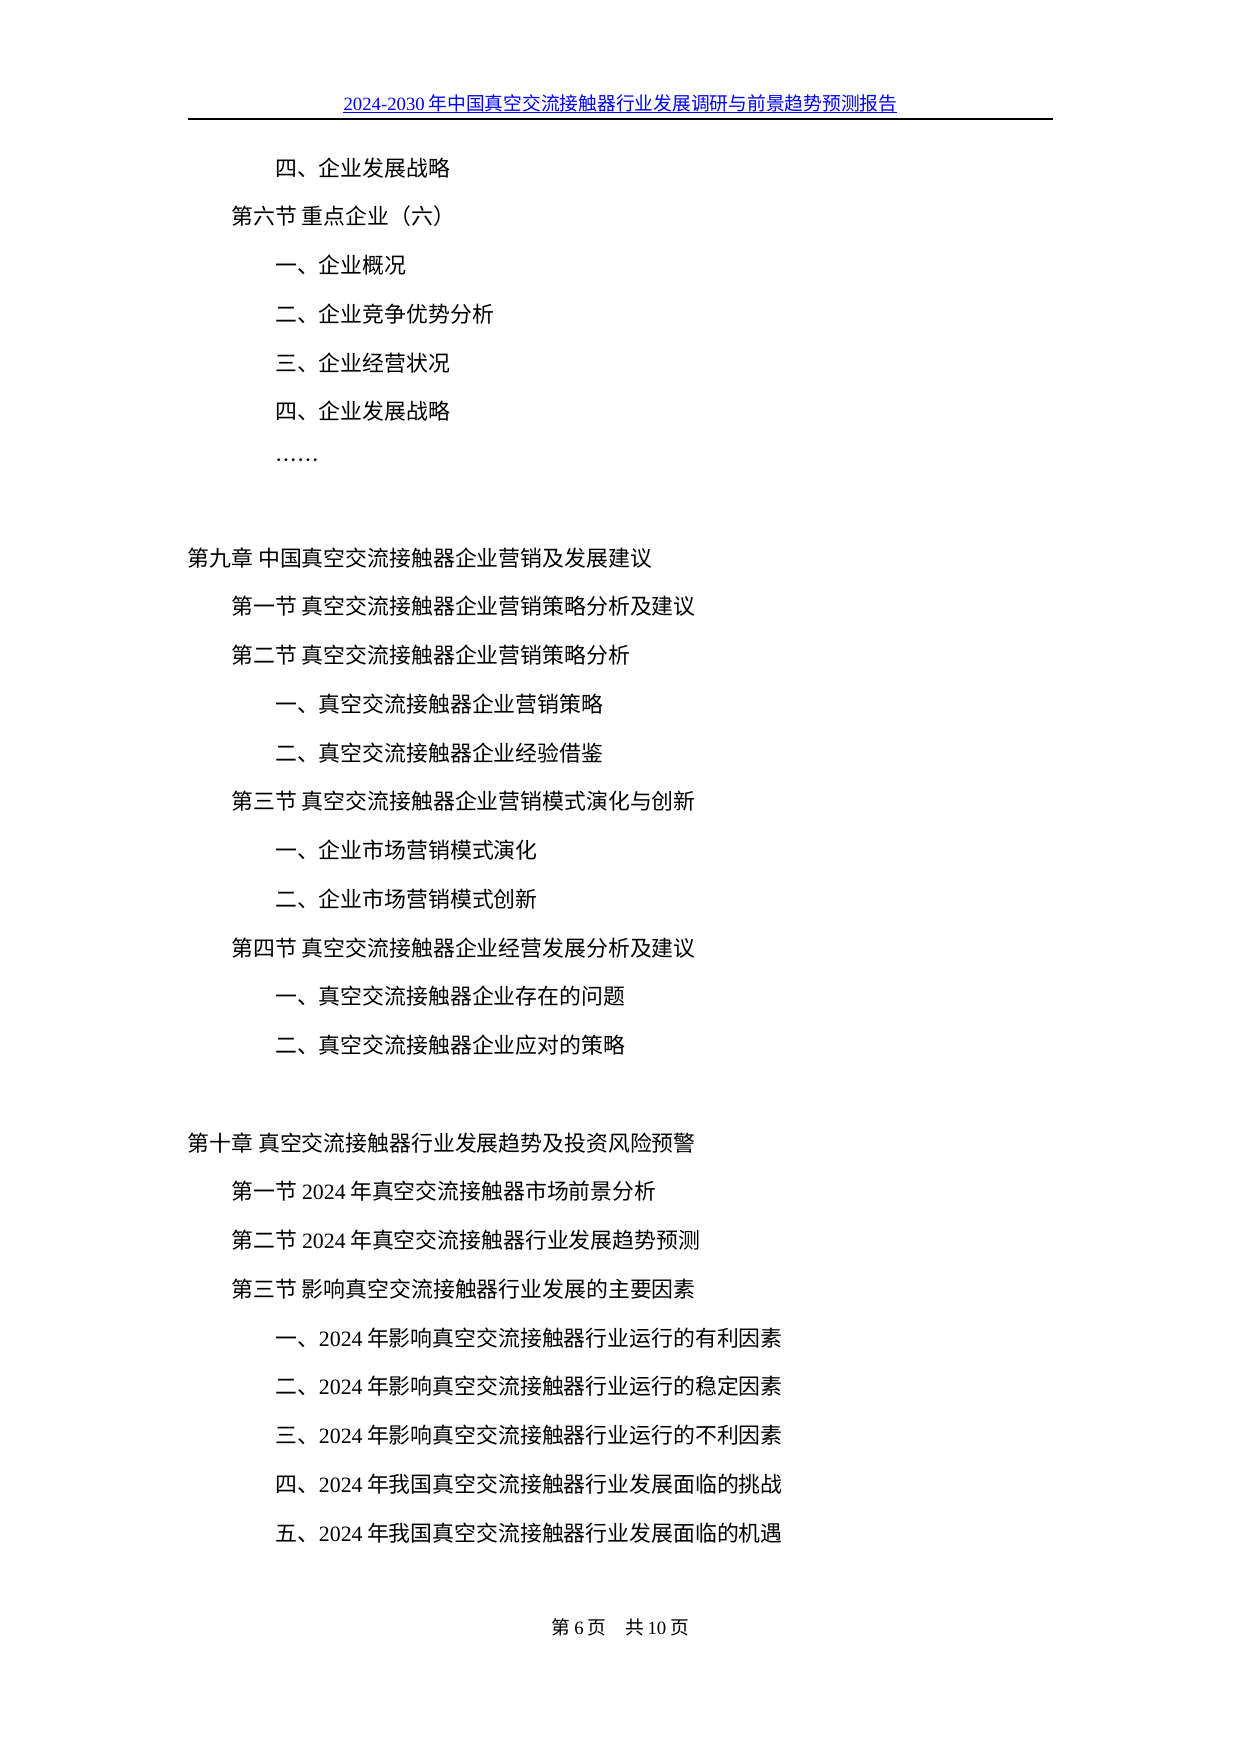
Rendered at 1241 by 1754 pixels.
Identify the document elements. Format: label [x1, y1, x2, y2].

text [187, 150, 1053, 1548]
